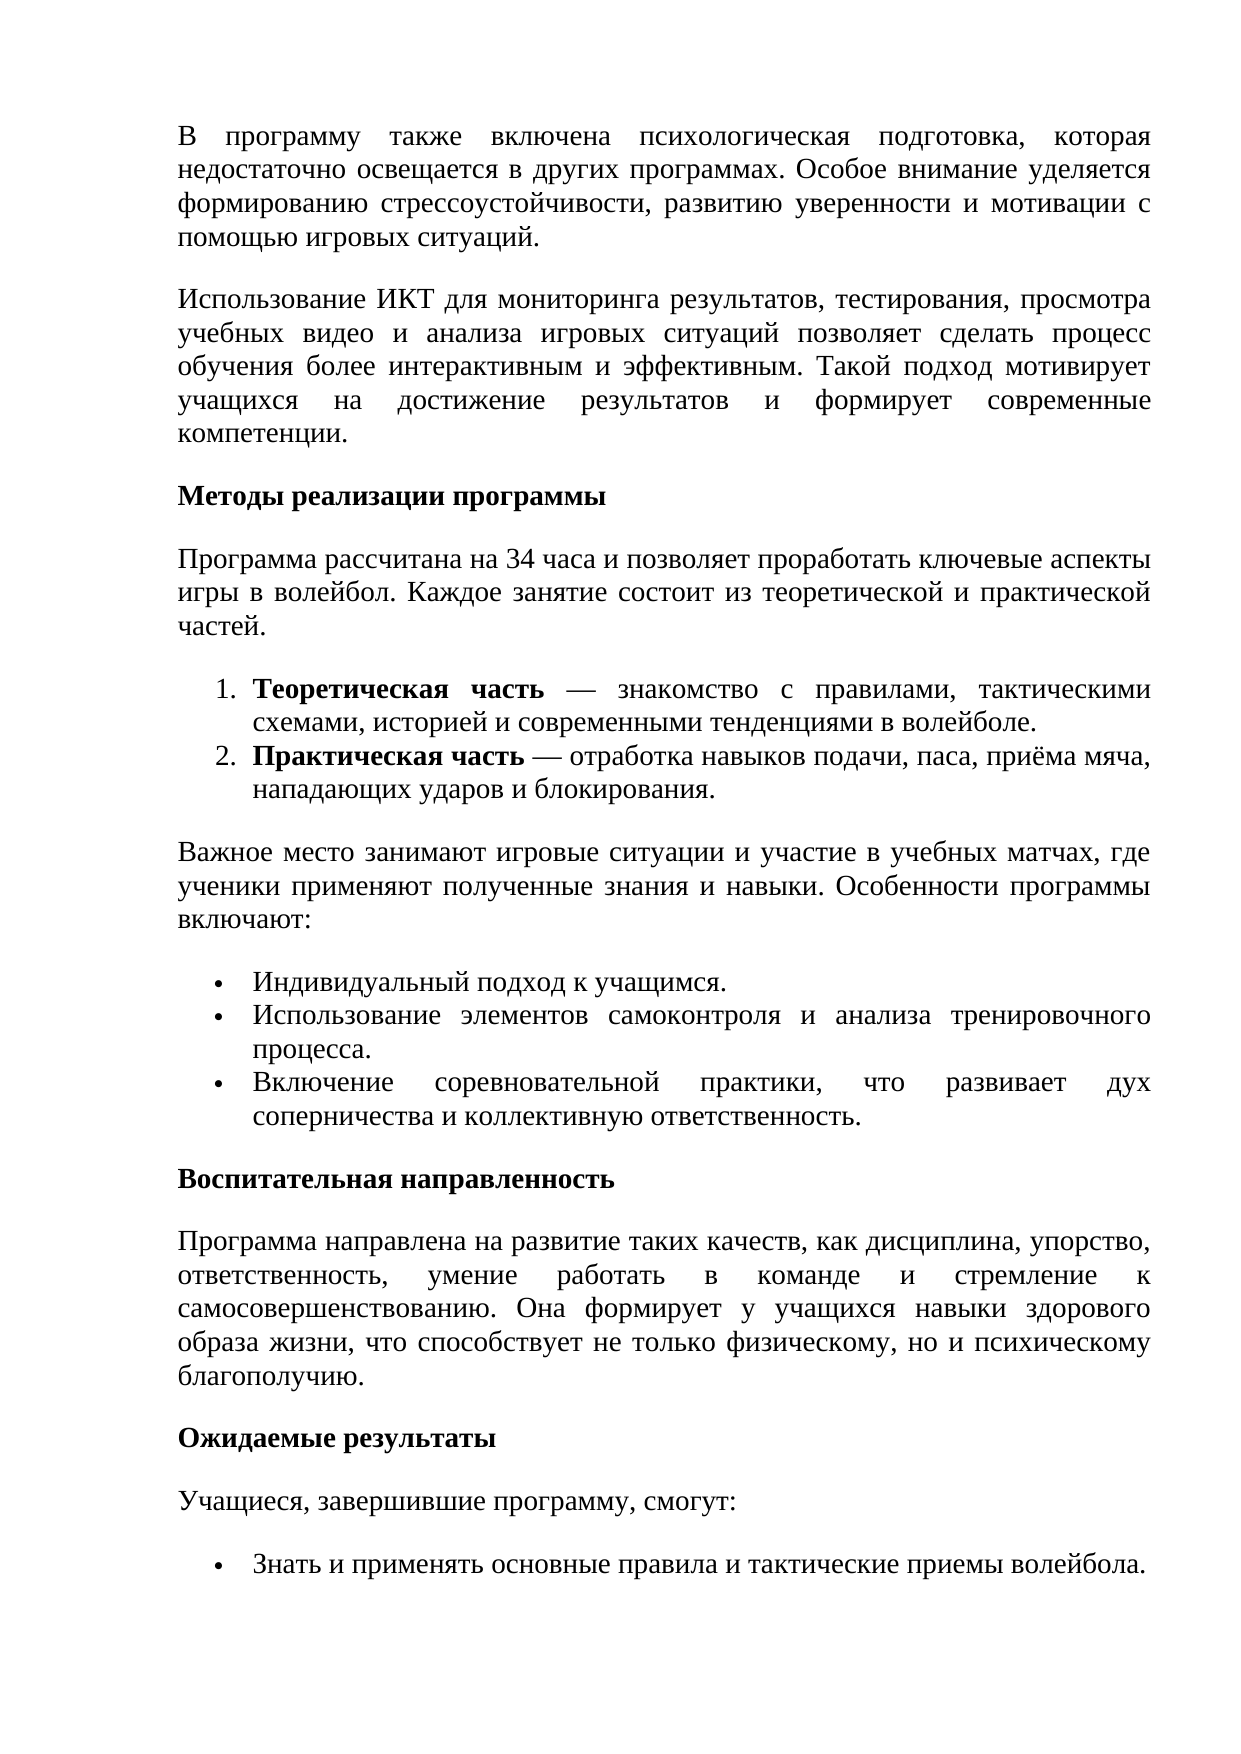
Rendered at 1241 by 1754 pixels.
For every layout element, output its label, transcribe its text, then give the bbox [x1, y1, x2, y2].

text Методы реализации программы [177, 478, 1152, 512]
list Включение соревновательной практики, что развивает дух соперничества и коллективную ответственность. [215, 1064, 1152, 1132]
list Индивидуальный подход к учащимся. [215, 964, 1152, 997]
list Теоретическая часть — знакомство с правилами, тактическими схемами, историей и современными тенденциями в волейболе. [215, 671, 1152, 738]
text Учащиеся, завершившие программу, смогут: [177, 1483, 1152, 1517]
text Важное место занимают игровые ситуации и участие в учебных матчах, где ученики применяют полученные знания и навыки. Особенности программы включают: [177, 834, 1152, 935]
list Использование элементов самоконтроля и анализа тренировочного процесса. [215, 997, 1152, 1064]
list Практическая часть — отработка навыков подачи, паса, приёма мяча, нападающих ударов и блокирования. [215, 738, 1152, 805]
text Программа рассчитана на 34 часа и позволяет проработать ключевые аспекты игры в волейбол. Каждое занятие состоит из теоретической и практической частей. [177, 541, 1152, 642]
text Программа направлена на развитие таких качеств, как дисциплина, упорство, ответственность, умение работать в команде и стремление к самосовершенствованию. Она формирует у учащихся навыки здорового образа жизни, что способствует не только физическому, но и психическому благополучию. [177, 1223, 1152, 1391]
text В программу также включена психологическая подготовка, которая недостаточно освещается в других программах. Особое внимание уделяется формированию стрессоустойчивости, развитию уверенности и мотивации с помощью игровых ситуаций. [177, 118, 1152, 252]
list Знать и применять основные правила и тактические приемы волейбола. [215, 1546, 1152, 1579]
text Ожидаемые результаты [177, 1420, 1152, 1454]
text Использование ИКТ для мониторинга результатов, тестирования, просмотра учебных видео и анализа игровых ситуаций позволяет сделать процесс обучения более интерактивным и эффективным. Такой подход мотивирует учащихся на достижение результатов и формирует современные компетенции. [177, 281, 1152, 449]
text Воспитательная направленность [177, 1161, 1152, 1194]
